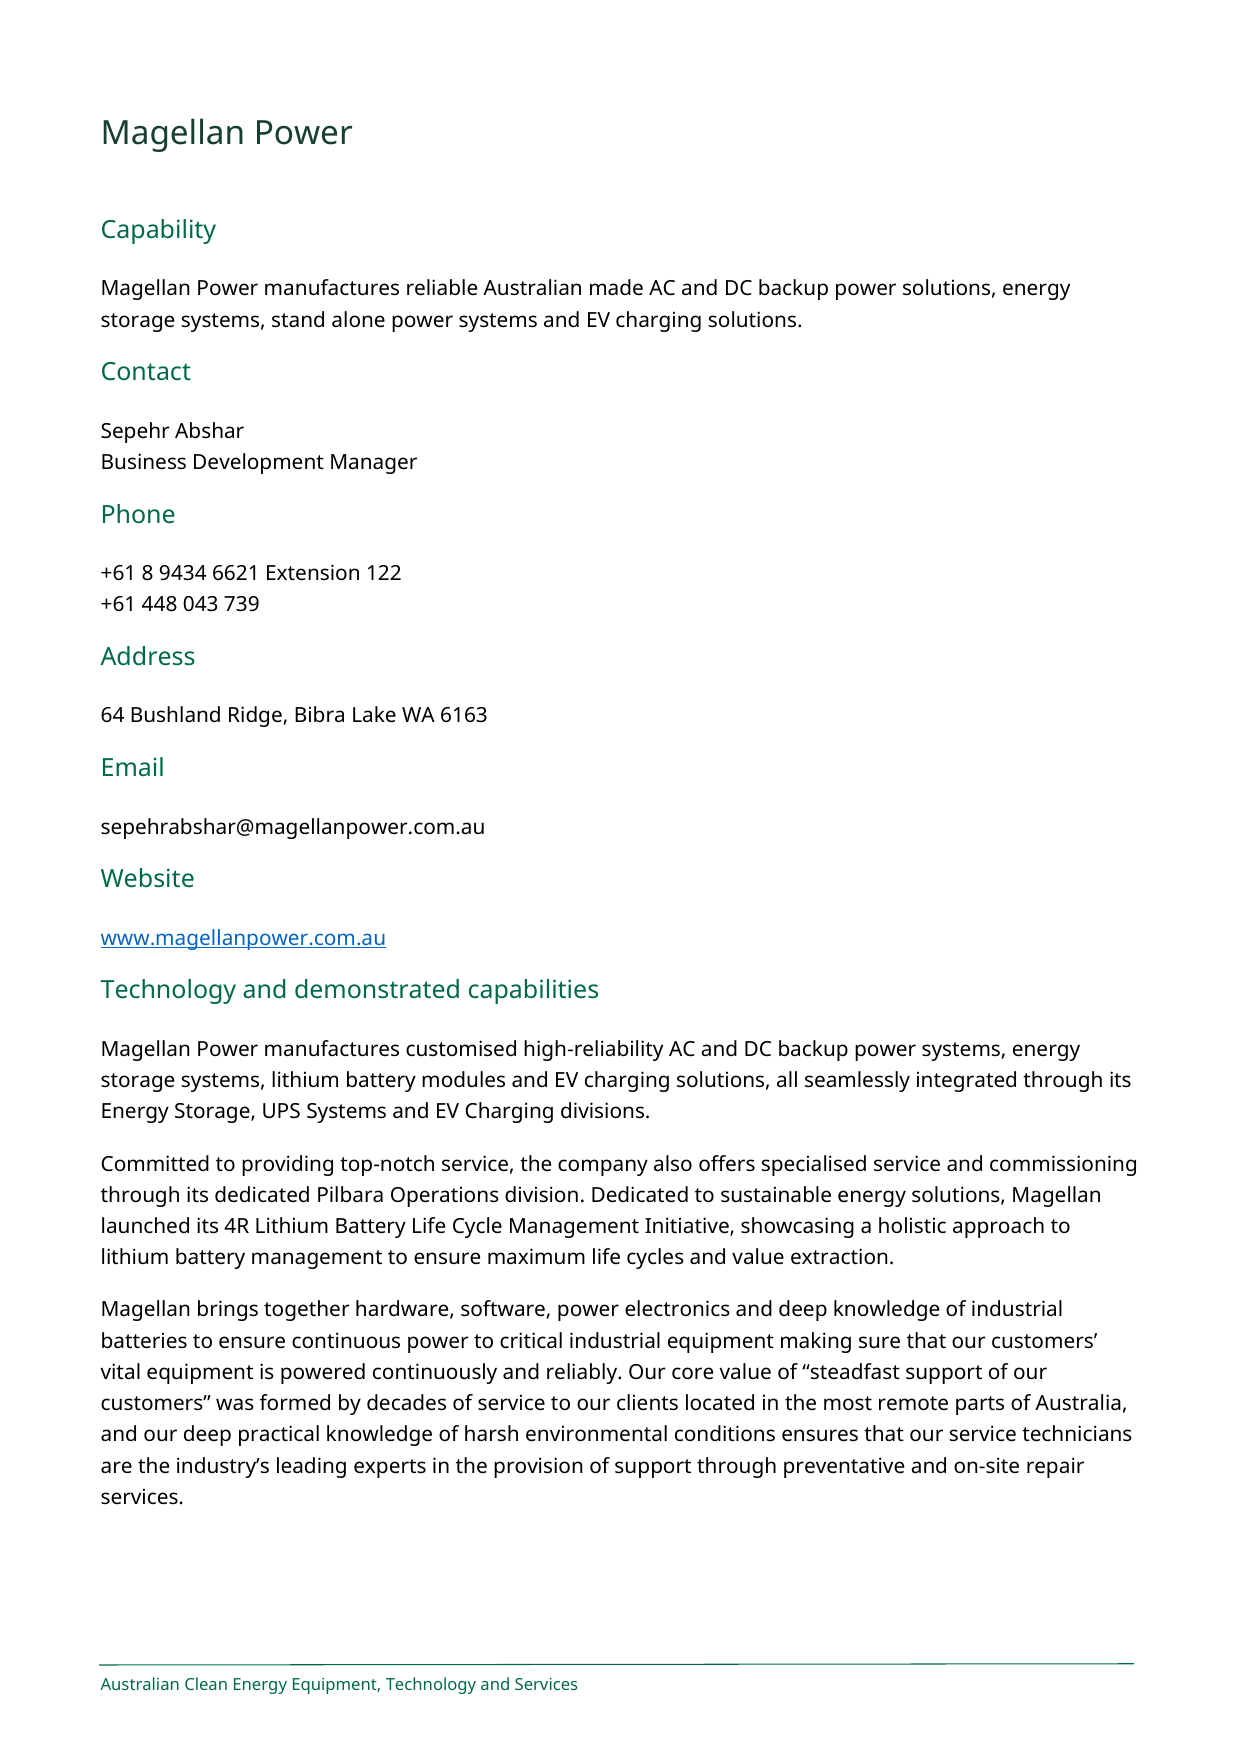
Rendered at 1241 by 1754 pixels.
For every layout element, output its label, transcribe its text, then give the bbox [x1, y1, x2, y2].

text Address [100, 639, 1140, 673]
text Magellan Power manufactures reliable Australian made AC and DC backup power solutions, energy storage systems, stand alone power systems and EV charging solutions. [100, 271, 1140, 333]
text +61 8 9434 6621 Extension 122 +61 448 043 739 [100, 555, 1140, 618]
text Magellan Power manufactures customised high-reliability AC and DC backup power systems, energy storage systems, lithium battery modules and EV charging solutions, all seamlessly integrated through its Energy Storage, UPS Systems and EV Charging divisions. [100, 1031, 1140, 1125]
text Contact [100, 354, 1140, 388]
text sepehrabshar@magellanpower.com.au [100, 809, 1140, 840]
text Magellan brings together hardware, software, power electronics and deep knowledge of industrial batteries to ensure continuous power to critical industrial equipment making sure that our customers’ vital equipment is powered continuously and reliably. Our core value of “steadfast support of our customers” was formed by decades of service to our clients located in the most remote parts of Australia, and our deep practical knowledge of harsh environmental conditions ensures that our service technicians are the industry’s leading experts in the provision of support through preventative and on-site repair services. [100, 1292, 1140, 1510]
text Capability [100, 212, 1140, 246]
text Website [100, 861, 1140, 895]
text www.magellanpower.com.au [100, 920, 1140, 951]
text Technology and demonstrated capabilities [100, 972, 1140, 1006]
text 64 Bushland Ridge, Bibra Lake WA 6163 [100, 698, 1140, 729]
text Committed to providing top-notch service, the company also offers specialised service and commissioning through its dedicated Pilbara Operations division. Dedicated to sustainable energy solutions, Magellan launched its 4R Lithium Battery Life Cycle Management Initiative, showcasing a holistic approach to lithium battery management to ensure maximum life cycles and value extraction. [100, 1146, 1140, 1271]
text Sepehr Abshar Business Development Manager [100, 413, 1140, 476]
text Email [100, 750, 1140, 784]
text Phone [100, 496, 1140, 530]
text Magellan Power [100, 109, 1140, 153]
